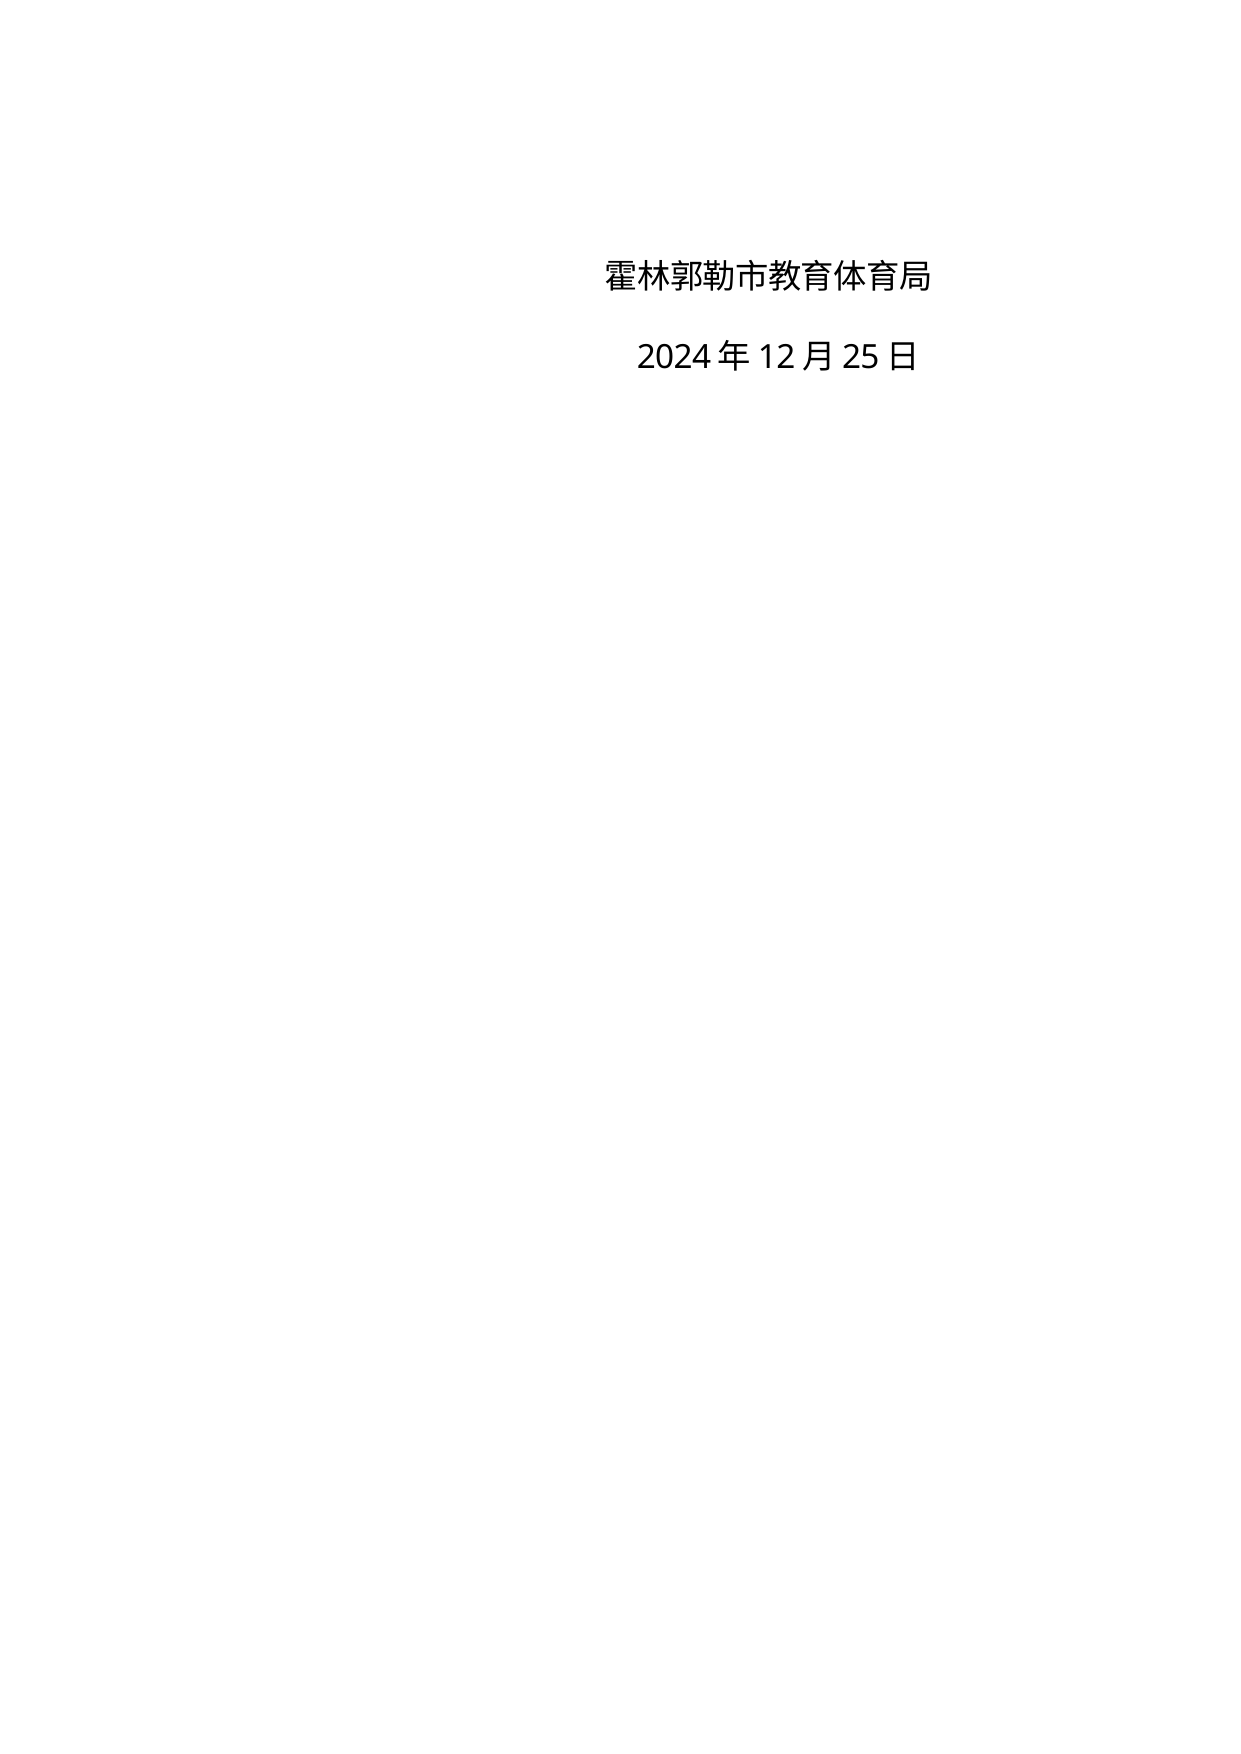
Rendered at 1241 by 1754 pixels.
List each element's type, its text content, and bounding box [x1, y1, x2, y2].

text 2024年12月25日 [187, 314, 1053, 394]
text 霍林郭勒市教育体育局 [187, 234, 1053, 314]
